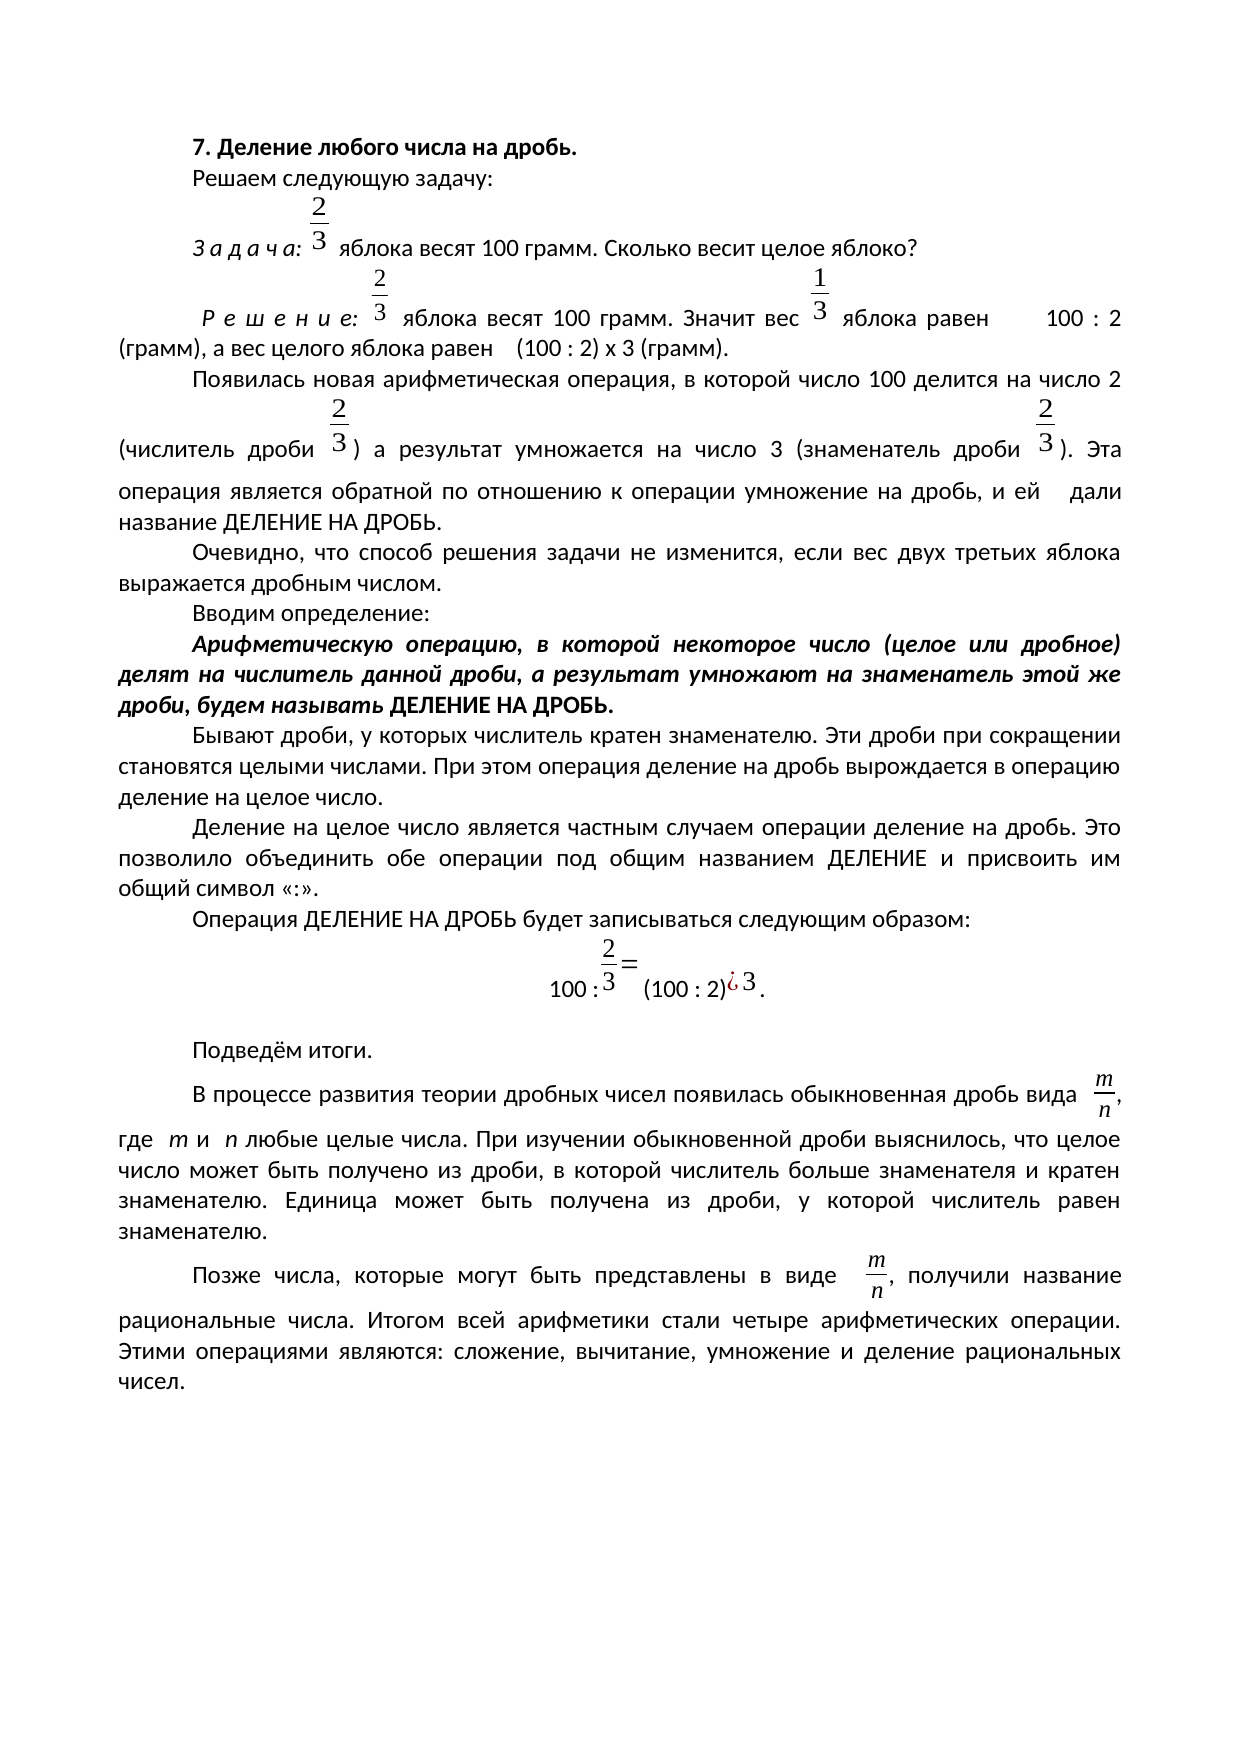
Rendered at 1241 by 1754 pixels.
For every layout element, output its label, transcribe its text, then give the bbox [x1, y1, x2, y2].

text Позже числа, которые могут быть представлены в виде , получили название рациональные числа. Итогом всей арифметики стали четыре арифметических операции. Этими операциями являются: сложение, вычитание, умножение и деление рациональных чисел. [118, 1245, 1122, 1396]
text Подведём итоги. [118, 1034, 1122, 1064]
text Решаем следующую задачу: [118, 162, 1122, 192]
text 100 :(100 : 2). [118, 933, 1122, 1003]
text В процессе развития теории дробных чисел появилась обыкновенная дробь вида , где m и n любые целые числа. При изучении обыкновенной дроби выяснилось, что целое число может быть получено из дроби, в которой числитель больше знаменателя и кратен знаменателю. Единица может быть получена из дроби, у которой числитель равен знаменателю. [118, 1064, 1122, 1245]
text Деление на целое число является частным случаем операции деление на дробь. Это позволило объединить обе операции под общим названием ДЕЛЕНИЕ и присвоить им общий символ «:». [118, 811, 1122, 903]
text Р е ш е н и е: яблока весят . Значит вес яблока равен 100 : 2 (грамм), а вес целого яблока равен (100 : 2) х 3 (грамм). [118, 262, 1122, 363]
text 7. Деление любого числа на дробь. [118, 119, 1122, 162]
text Вводим определение: [118, 598, 1122, 628]
text Очевидно, что способ решения задачи не изменится, если вес двух третьих яблока выражается дробным числом. [118, 537, 1122, 598]
text Появилась новая арифметическая операция, в которой число 100 делится на число 2 (числитель дроби ) а результат умножается на число 3 (знаменатель дроби ). Эта операция является обратной по отношению к операции умножение на дробь, и ей дали название ДЕЛЕНИЕ НА ДРОБЬ. [118, 363, 1122, 537]
text Арифметическую операцию, в которой некоторое число (целое или дробное) делят на числитель данной дроби, а результат умножают на знаменатель этой же дроби, будем называть ДЕЛЕНИЕ НА ДРОБЬ. [118, 628, 1122, 720]
text Операция ДЕЛЕНИЕ НА ДРОБЬ будет записываться следующим образом: [118, 903, 1122, 933]
text Бывают дроби, у которых числитель кратен знаменателю. Эти дроби при сокращении становятся целыми числами. При этом операция деление на дробь вырождается в операцию деление на целое число. [118, 720, 1122, 811]
text З а д а ч а: яблока весят . Сколько весит целое яблоко? [118, 192, 1122, 262]
